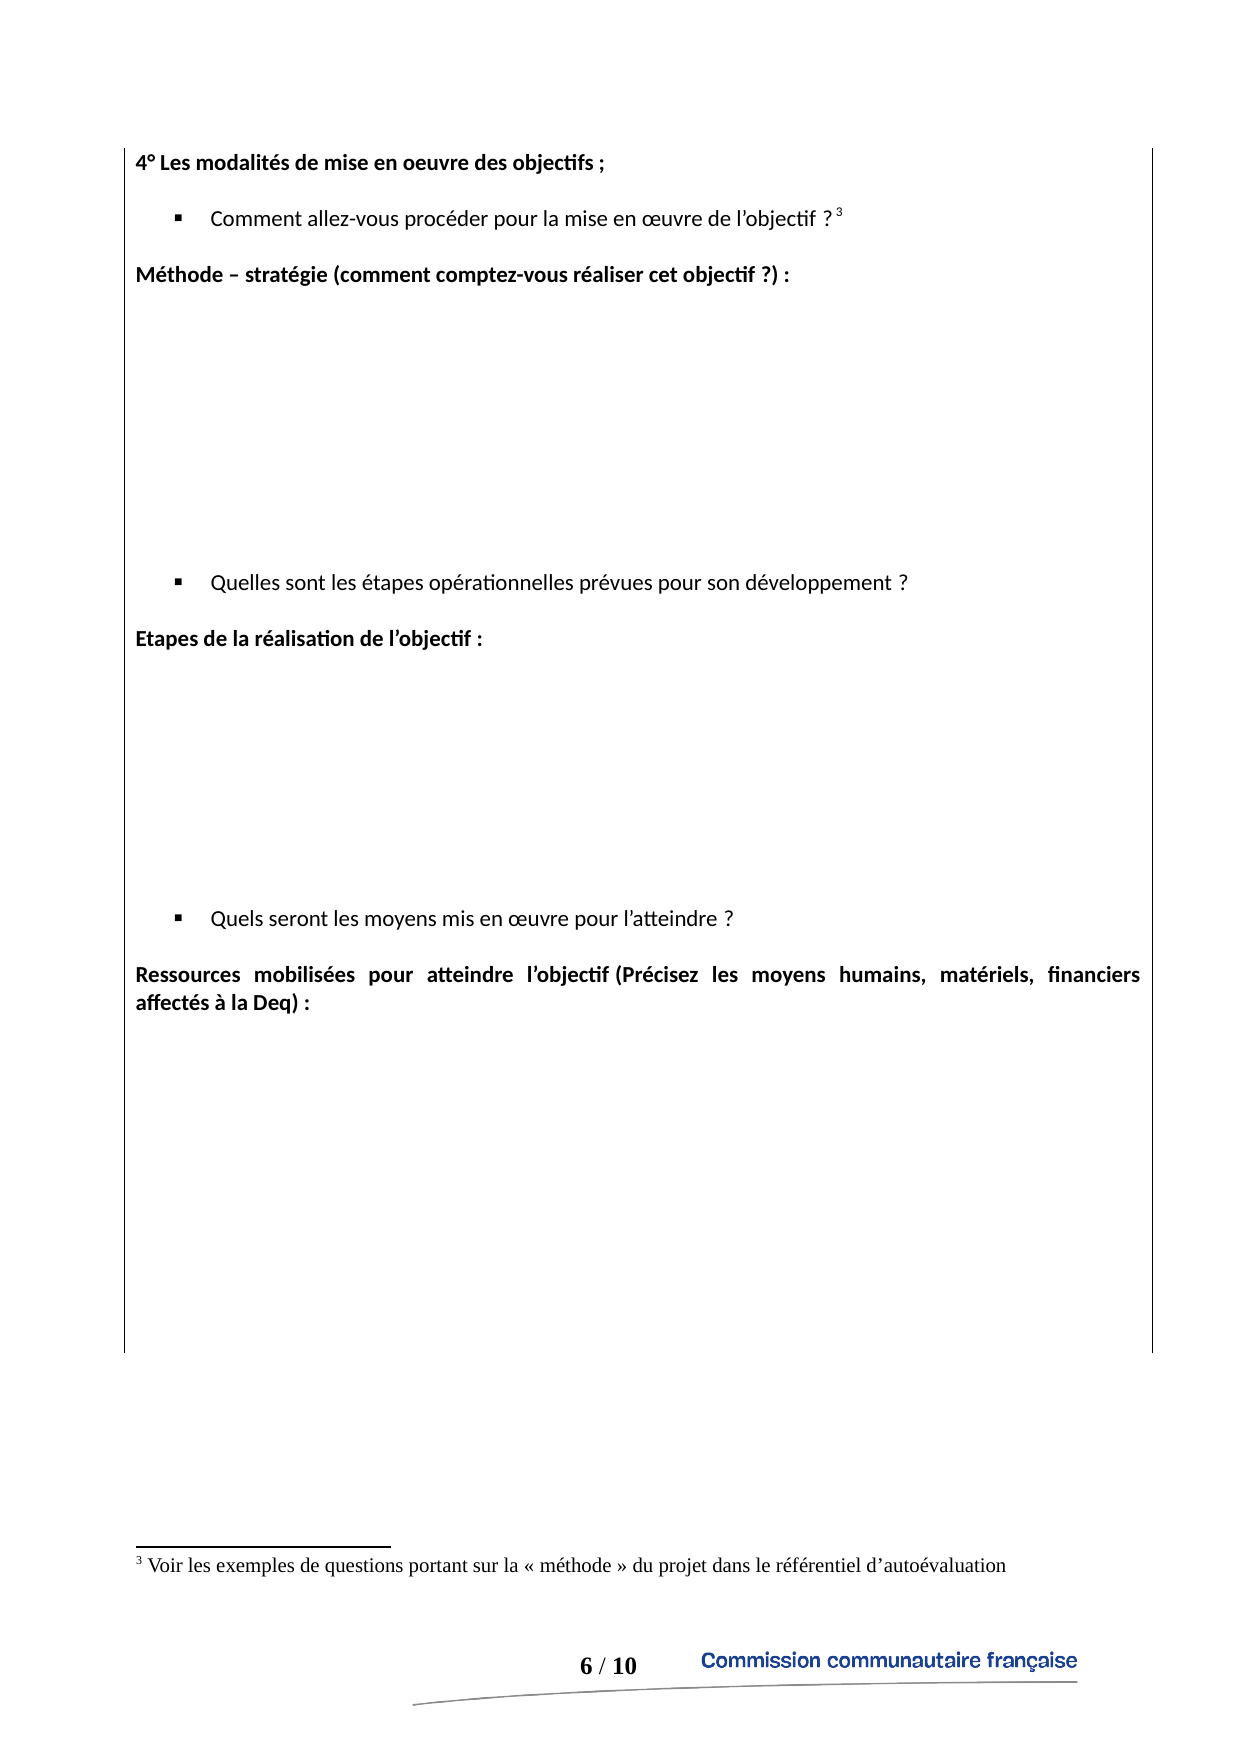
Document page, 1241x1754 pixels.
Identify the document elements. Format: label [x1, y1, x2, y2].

table_cell [125, 148, 1152, 1353]
picture [412, 1649, 1078, 1707]
